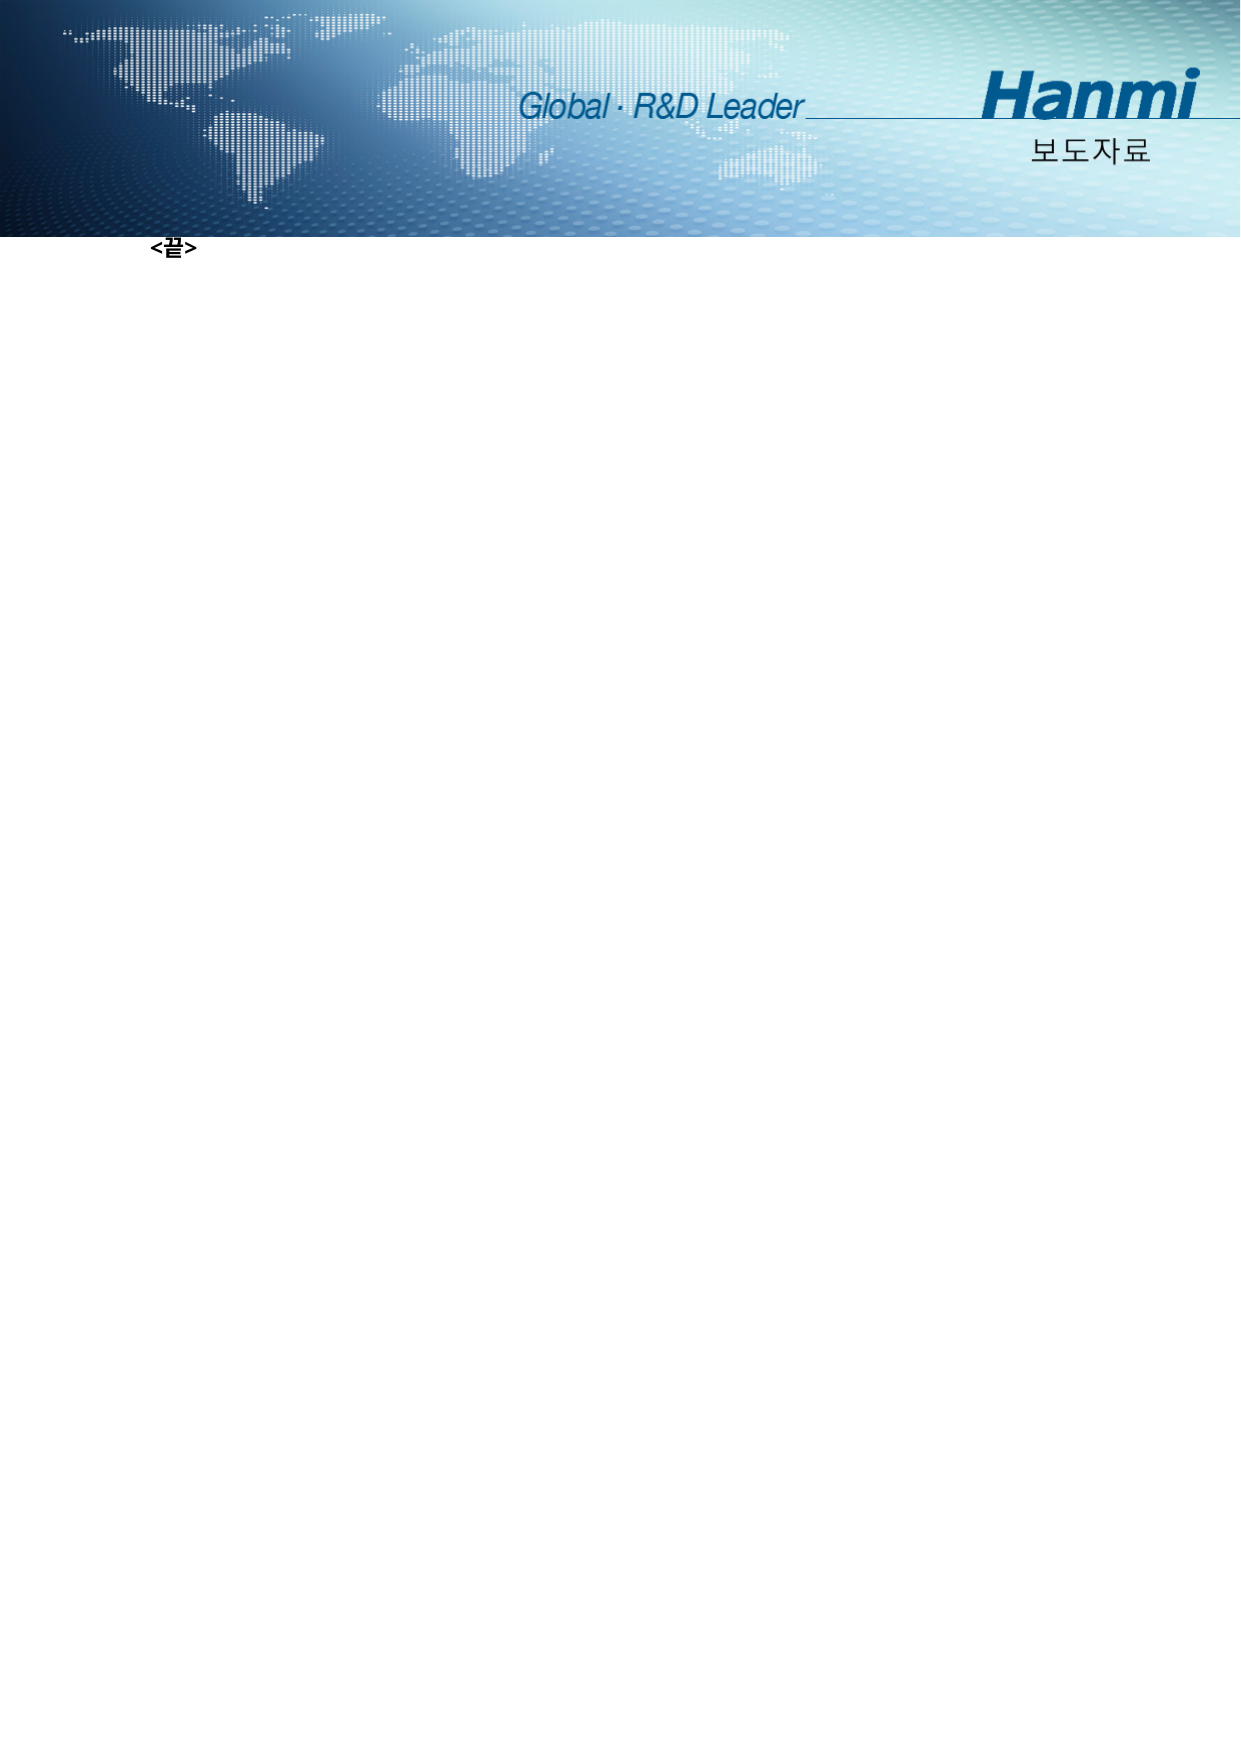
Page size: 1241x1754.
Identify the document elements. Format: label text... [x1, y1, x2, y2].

text <끝> [150, 177, 1090, 263]
picture [0, 0, 1241, 237]
